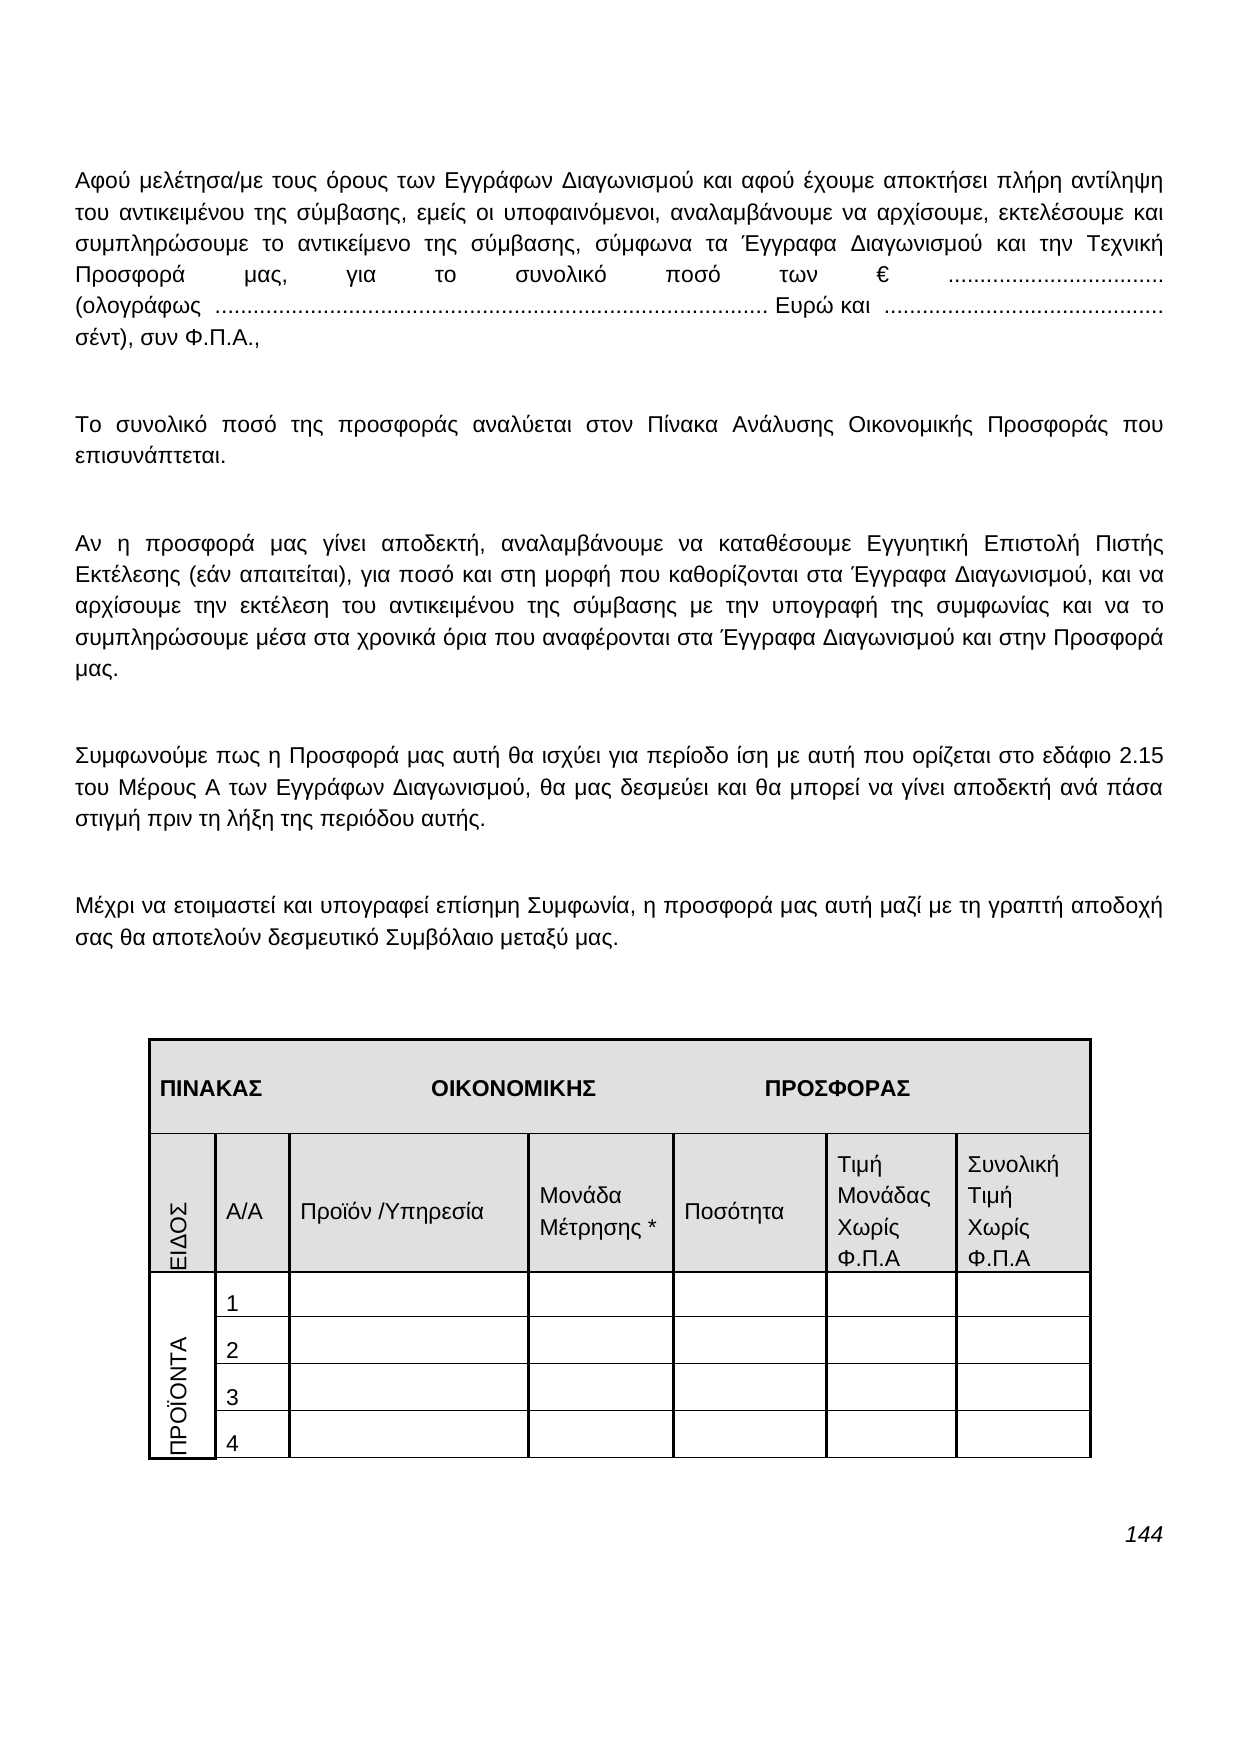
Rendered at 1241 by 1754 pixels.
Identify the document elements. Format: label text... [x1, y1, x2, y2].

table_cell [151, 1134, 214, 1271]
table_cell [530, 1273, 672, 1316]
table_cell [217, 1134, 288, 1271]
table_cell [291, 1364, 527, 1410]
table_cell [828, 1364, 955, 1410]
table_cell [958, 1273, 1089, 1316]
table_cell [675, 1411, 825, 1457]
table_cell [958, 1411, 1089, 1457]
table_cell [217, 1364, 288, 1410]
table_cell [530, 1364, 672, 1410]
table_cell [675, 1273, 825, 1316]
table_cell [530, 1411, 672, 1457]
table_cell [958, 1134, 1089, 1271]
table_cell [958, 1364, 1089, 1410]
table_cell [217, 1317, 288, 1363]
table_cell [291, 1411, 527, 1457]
text Το συνολικό ποσό της προσφοράς αναλύεται στον Πίνακα Ανάλυσης Οικονομικής Προσφοράς που επισυνάπτεται. [75, 406, 1165, 469]
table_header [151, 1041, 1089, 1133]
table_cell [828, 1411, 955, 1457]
text Αν η προσφορά μας γίνει αποδεκτή, αναλαμβάνουμε να καταθέσουμε Εγγυητική Επιστολή Πιστής Εκτέλεσης (εάν απαιτείται), για ποσό και στη μορφή που καθορίζονται στα Έγγραφα Διαγωνισμού, και να αρχίσουμε την εκτέλεση του αντικειμένου της σύμβασης με την υπογραφή της συμφωνίας και να το συμπληρώσουμε μέσα στα χρονικά όρια που αναφέρονται στα Έγγραφα Διαγωνισμού και στην Προσφορά μας. [75, 525, 1165, 681]
text Μέχρι να ετοιμαστεί και υπογραφεί επίσημη Συμφωνία, η προσφορά μας αυτή μαζί με τη γραπτή αποδοχή σας θα αποτελούν δεσμευτικό Συμβόλαιο μεταξύ μας. [75, 887, 1165, 950]
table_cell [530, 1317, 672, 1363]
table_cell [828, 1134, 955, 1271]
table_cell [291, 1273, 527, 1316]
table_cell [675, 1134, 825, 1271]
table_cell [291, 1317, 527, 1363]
text Συμφωνούμε πως η Προσφορά μας αυτή θα ισχύει για περίοδο ίση με αυτή που ορίζεται στο εδάφιο 2.15 του Μέρους Α των Εγγράφων Διαγωνισμού, θα μας δεσμεύει και θα μπορεί να γίνει αποδεκτή ανά πάσα στιγμή πριν τη λήξη της περιόδου αυτής. [75, 737, 1165, 831]
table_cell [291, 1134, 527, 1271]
text Αφού μελέτησα/με τους όρους των Εγγράφων Διαγωνισμού και αφού έχουμε αποκτήσει πλήρη αντίληψη του αντικειμένου της σύμβασης, εμείς οι υποφαινόμενοι, αναλαμβάνουμε να αρχίσουμε, εκτελέσουμε και συμπληρώσουμε το αντικείμενο της σύμβασης, σύμφωνα τα Έγγραφα Διαγωνισμού και την Τεχνική Προσφορά μας, για το συνολικό ποσό των € .................................. (ολογράφως ....................................................................................... Ευρώ και ............................................ σέντ), συν Φ.Π.Α., [75, 162, 1165, 350]
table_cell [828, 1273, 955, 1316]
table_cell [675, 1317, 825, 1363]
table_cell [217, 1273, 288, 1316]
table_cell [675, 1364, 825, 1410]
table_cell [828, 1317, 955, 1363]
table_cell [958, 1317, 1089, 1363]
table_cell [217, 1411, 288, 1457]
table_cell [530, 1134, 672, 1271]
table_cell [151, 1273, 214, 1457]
